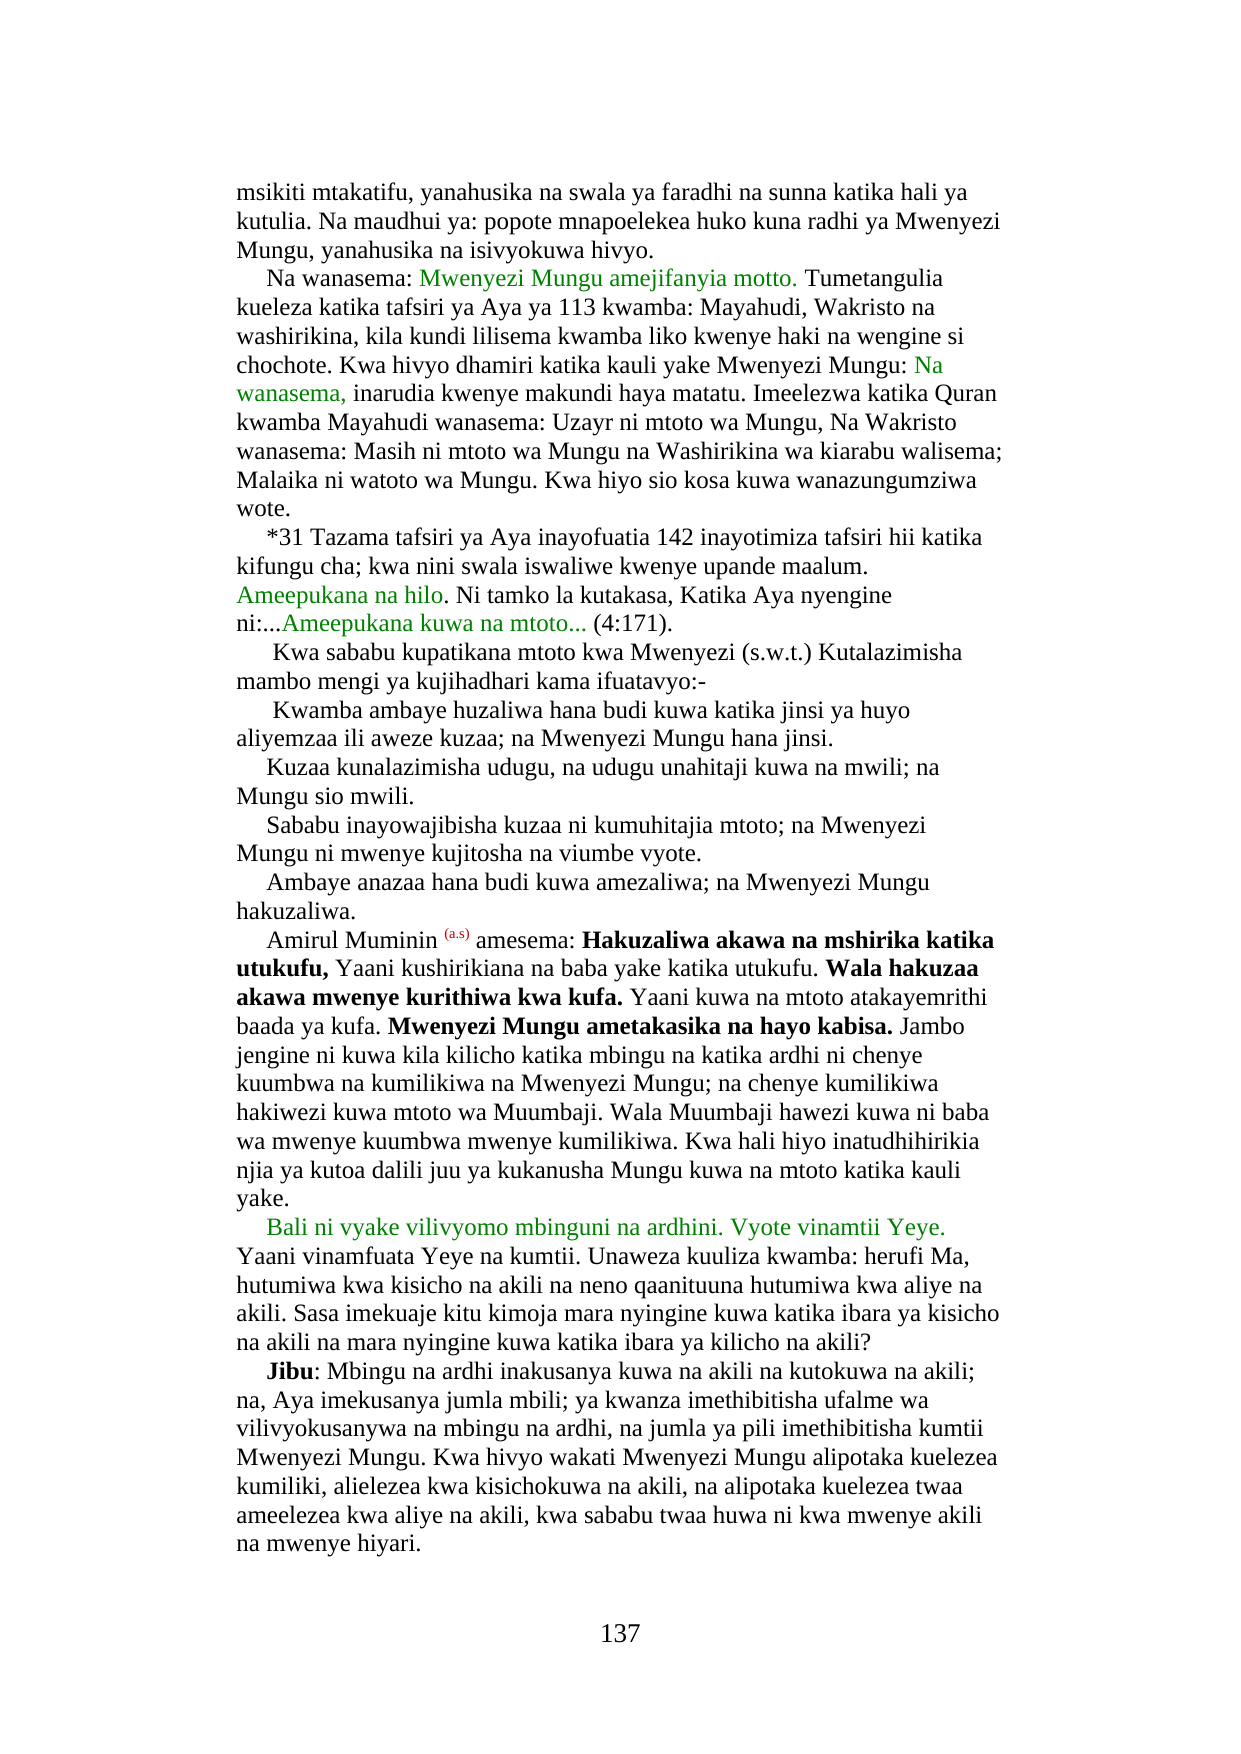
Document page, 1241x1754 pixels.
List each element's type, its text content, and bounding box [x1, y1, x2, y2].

text *31 Tazama tafsiri ya Aya inayofuatia 142 inayotimiza tafsiri hii katika kifungu cha; kwa nini swala iswaliwe kwenye upande maalum. Ameepukana na hilo. Ni tamko la kutakasa, Katika Aya nyengine ni:...Ameepukana kuwa na mtoto... (4:171). [236, 522, 1004, 637]
text Sababu inayowajibisha kuzaa ni kumuhitajia mtoto; na Mwenyezi Mungu ni mwenye kujitosha na viumbe vyote. [236, 810, 1004, 867]
text Na wanasema: Mwenyezi Mungu amejifanyia motto. Tumetangulia kueleza katika tafsiri ya Aya ya 113 kwamba: Mayahudi, Wakristo na washirikina, kila kundi lilisema kwamba liko kwenye haki na wengine si chochote. Kwa hivyo dhamiri katika kauli yake Mwenyezi Mungu: Na wanasema, inarudia kwenye makundi haya matatu. Imeelezwa katika Quran kwamba Mayahudi wanasema: Uzayr ni mtoto wa Mungu, Na Wakristo wanasema: Masih ni mtoto wa Mungu na Washirikina wa kiarabu walisema; Malaika ni watoto wa Mungu. Kwa hiyo sio kosa kuwa wanazungumziwa wote. [236, 263, 1004, 522]
text Ambaye anazaa hana budi kuwa amezaliwa; na Mwenyezi Mungu hakuzaliwa. [236, 867, 1004, 925]
text Jibu: Mbingu na ardhi inakusanya kuwa na akili na kutokuwa na akili; na, Aya imekusanya jumla mbili; ya kwanza imethibitisha ufalme wa vilivyokusanywa na mbingu na ardhi, na jumla ya pili imethibitisha kumtii Mwenyezi Mungu. Kwa hivyo wakati Mwenyezi Mungu alipotaka kuelezea kumiliki, alielezea kwa kisichokuwa na akili, na alipotaka kuelezea twaa ameelezea kwa aliye na akili, kwa sababu twaa huwa ni kwa mwenye akili na mwenye hiyari. [236, 1356, 1004, 1557]
text Kwa sababu kupatikana mtoto kwa Mwenyezi (s.w.t.) Kutalazimisha mambo mengi ya kujihadhari kama ifuatavyo:- [236, 637, 1004, 695]
text Kwamba ambaye huzaliwa hana budi kuwa katika jinsi ya huyo aliyemzaa ili aweze kuzaa; na Mwenyezi Mungu hana jinsi. [236, 695, 1004, 752]
text Bali ni vyake vilivyomo mbinguni na ardhini. Vyote vinamtii Yeye. Yaani vinamfuata Yeye na kumtii. Unaweza kuuliza kwamba: herufi Ma, hutumiwa kwa kisicho na akili na neno qaanituuna hutumiwa kwa aliye na akili. Sasa imekuaje kitu kimoja mara nyingine kuwa katika ibara ya kisicho na akili na mara nyingine kuwa katika ibara ya kilicho na akili? [236, 1212, 1004, 1356]
text Kuzaa kunalazimisha udugu, na udugu unahitaji kuwa na mwili; na Mungu sio mwili. [236, 752, 1004, 810]
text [236, 177, 1004, 263]
text Amirul Muminin (a.s) amesema: Hakuzaliwa akawa na mshirika katika utukufu, Yaani kushirikiana na baba yake katika utukufu. Wala hakuzaa akawa mwenye kurithiwa kwa kufa. Yaani kuwa na mtoto atakayemrithi baada ya kufa. Mwenyezi Mungu ametakasika na hayo kabisa. Jambo jengine ni kuwa kila kilicho katika mbingu na katika ardhi ni chenye kuumbwa na kumilikiwa na Mwenyezi Mungu; na chenye kumilikiwa hakiwezi kuwa mtoto wa Muumbaji. Wala Muumbaji hawezi kuwa ni baba wa mwenye kuumbwa mwenye kumilikiwa. Kwa hali hiyo inatudhihirikia njia ya kutoa dalili juu ya kukanusha Mungu kuwa na mtoto katika kauli yake. [236, 925, 1004, 1212]
